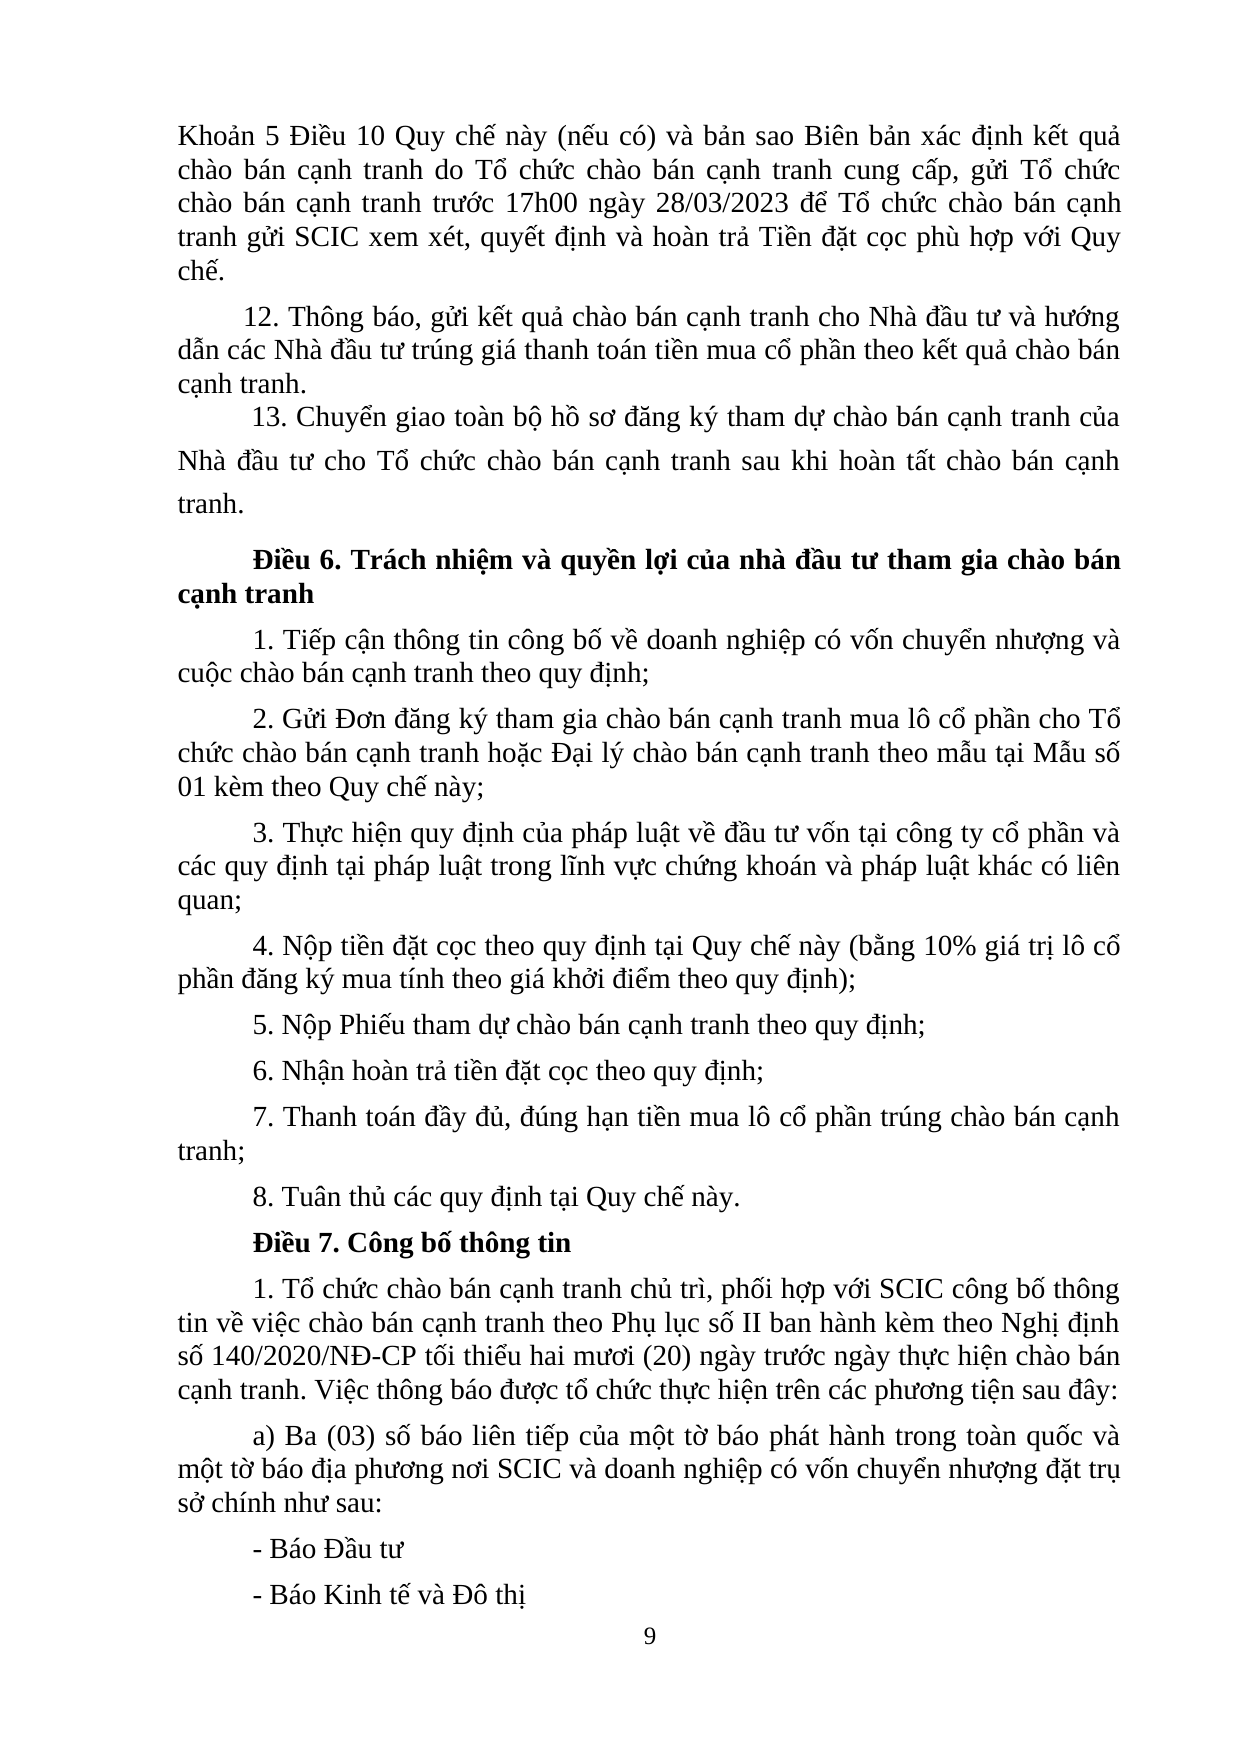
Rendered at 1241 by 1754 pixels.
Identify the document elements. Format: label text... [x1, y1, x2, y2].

text - Báo Kinh tế và Đô thị [177, 1577, 1122, 1611]
text 3. Thực hiện quy định của pháp luật về đầu tư vốn tại công ty cổ phần và các quy định tại pháp luật trong lĩnh vực chứng khoán và pháp luật khác có liên quan; [177, 815, 1122, 915]
text 7. Thanh toán đầy đủ, đúng hạn tiền mua lô cổ phần trúng chào bán cạnh tranh; [177, 1099, 1122, 1167]
text 13. Chuyển giao toàn bộ hồ sơ đăng ký tham dự chào bán cạnh tranh của Nhà đầu tư cho Tổ chức chào bán cạnh tranh sau khi hoàn tất chào bán cạnh tranh. [177, 399, 1122, 520]
text - Báo Đầu tư [177, 1531, 1122, 1564]
text 2. Gửi Đơn đăng ký tham gia chào bán cạnh tranh mua lô cổ phần cho Tổ chức chào bán cạnh tranh hoặc Đại lý chào bán cạnh tranh theo mẫu tại Mẫu số 01 kèm theo Quy chế này; [177, 702, 1122, 802]
text Điều 7. Công bố thông tin [177, 1225, 1122, 1259]
text 4. Nộp tiền đặt cọc theo quy định tại Quy chế này (bằng 10% giá trị lô cổ phần đăng ký mua tính theo giá khởi điểm theo quy định); [177, 928, 1122, 995]
text 1. Tiếp cận thông tin công bố về doanh nghiệp có vốn chuyển nhượng và cuộc chào bán cạnh tranh theo quy định; [177, 622, 1122, 689]
text Điều 6. Trách nhiệm và quyền lợi của nhà đầu tư tham gia chào bán cạnh tranh [177, 542, 1122, 609]
text 5. Nộp Phiếu tham dự chào bán cạnh tranh theo quy định; [177, 1007, 1122, 1041]
text 1. Tổ chức chào bán cạnh tranh chủ trì, phối hợp với SCIC công bố thông tin về việc chào bán cạnh tranh theo Phụ lục số II ban hành kèm theo Nghị định số 140/2020/NĐ-CP tối thiểu hai mươi (20) ngày trước ngày thực hiện chào bán cạnh tranh. Việc thông báo được tổ chức thực hiện trên các phương tiện sau đây: [177, 1271, 1122, 1405]
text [177, 118, 1122, 286]
text 8. Tuân thủ các quy định tại Quy chế này. [177, 1179, 1122, 1213]
text 12. Thông báo, gửi kết quả chào bán cạnh tranh cho Nhà đầu tư và hướng dẫn các Nhà đầu tư trúng giá thanh toán tiền mua cổ phần theo kết quả chào bán cạnh tranh. [177, 299, 1122, 399]
text 6. Nhận hoàn trả tiền đặt cọc theo quy định; [177, 1053, 1122, 1087]
text a) Ba (03) số báo liên tiếp của một tờ báo phát hành trong toàn quốc và một tờ báo địa phương nơi SCIC và doanh nghiệp có vốn chuyển nhượng đặt trụ sở chính như sau: [177, 1418, 1122, 1518]
